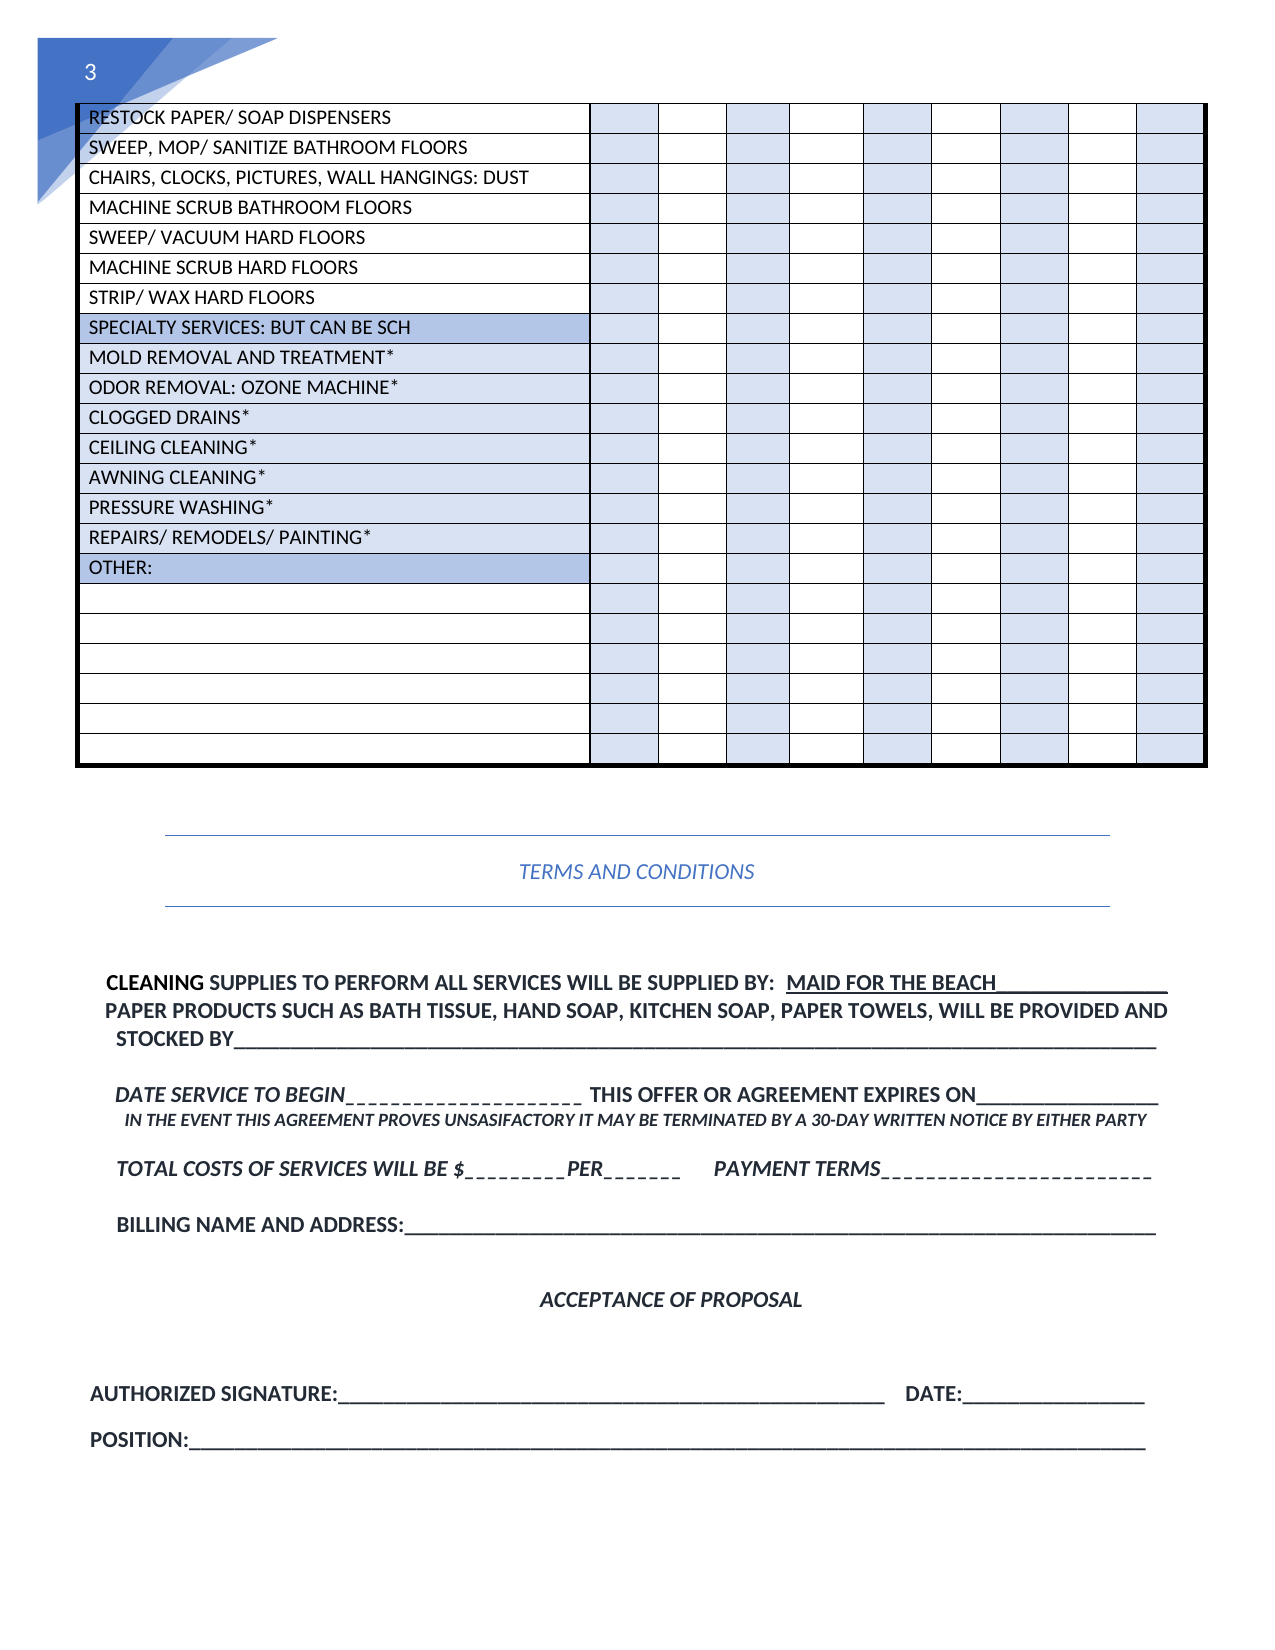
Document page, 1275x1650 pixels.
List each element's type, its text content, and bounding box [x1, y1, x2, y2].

table_cell [790, 194, 863, 223]
table_cell [790, 254, 863, 283]
table_cell [790, 734, 863, 763]
table_cell [1001, 224, 1068, 253]
table_cell [659, 554, 726, 583]
table_cell [659, 224, 726, 253]
table_cell [1001, 674, 1068, 703]
table_cell [864, 674, 931, 703]
table_cell [864, 704, 931, 733]
table_cell [1137, 224, 1203, 253]
table_cell [1137, 734, 1203, 763]
table_cell [864, 254, 931, 283]
table_cell [1001, 614, 1068, 643]
table_cell [591, 164, 658, 193]
table_cell [864, 554, 931, 583]
table_cell [864, 314, 931, 343]
table_cell [727, 314, 789, 343]
table_cell [1069, 404, 1136, 433]
table_cell [864, 404, 931, 433]
table_cell [727, 584, 789, 613]
table_cell [591, 344, 658, 373]
table_cell [864, 734, 931, 763]
table_cell SWEEP, MOP/ SANITIZE BATHROOM FLOORS [80, 134, 589, 163]
table_cell [790, 404, 863, 433]
table_cell [591, 134, 658, 163]
table_cell REPAIRS/ REMODELS/ PAINTING* [80, 524, 589, 553]
table_cell ODOR REMOVAL: OZONE MACHINE* [80, 374, 589, 403]
table_cell [727, 404, 789, 433]
table_cell [659, 704, 726, 733]
table_cell [659, 494, 726, 523]
table_cell [1137, 314, 1203, 343]
table_cell [790, 284, 863, 313]
table_cell [1069, 434, 1136, 463]
table_cell STRIP/ WAX HARD FLOORS [80, 284, 589, 313]
table_cell [932, 554, 1000, 583]
table_cell [932, 434, 1000, 463]
table_cell [864, 614, 931, 643]
table_cell [932, 164, 1000, 193]
table_cell [1001, 644, 1068, 673]
table_cell [1069, 674, 1136, 703]
table_cell [932, 644, 1000, 673]
table_cell [790, 614, 863, 643]
table_cell [659, 164, 726, 193]
table_cell [80, 584, 589, 613]
table_cell [1001, 344, 1068, 373]
table_cell [727, 104, 789, 133]
table_cell [932, 704, 1000, 733]
table_cell [1069, 614, 1136, 643]
table_cell [1069, 254, 1136, 283]
table_cell [1069, 284, 1136, 313]
table_cell [790, 674, 863, 703]
table_cell [659, 374, 726, 403]
table_cell [659, 104, 726, 133]
table_cell [1137, 164, 1203, 193]
table_cell [1001, 524, 1068, 553]
table_cell [727, 494, 789, 523]
table_cell [591, 674, 658, 703]
table_cell [1137, 464, 1203, 493]
table_cell [932, 314, 1000, 343]
table_cell [727, 164, 789, 193]
table_cell [1137, 194, 1203, 223]
table_cell [659, 584, 726, 613]
table_cell [727, 224, 789, 253]
table_cell [727, 194, 789, 223]
table_cell [727, 524, 789, 553]
table_cell [790, 494, 863, 523]
table_cell [1137, 404, 1203, 433]
table_cell [727, 644, 789, 673]
table_cell [864, 434, 931, 463]
table_cell [591, 104, 658, 133]
table_cell [1069, 464, 1136, 493]
table_cell [659, 674, 726, 703]
table_cell [1001, 284, 1068, 313]
table_cell [727, 554, 789, 583]
table_cell [1137, 134, 1203, 163]
table_cell [1137, 344, 1203, 373]
table_cell [864, 224, 931, 253]
table_cell [932, 464, 1000, 493]
table_cell [790, 464, 863, 493]
table_cell [1137, 704, 1203, 733]
table_cell [1069, 344, 1136, 373]
table_cell [1137, 674, 1203, 703]
table_cell [1137, 284, 1203, 313]
table_cell [1137, 554, 1203, 583]
table_cell [727, 614, 789, 643]
table_cell [659, 404, 726, 433]
table_cell [1137, 374, 1203, 403]
table_cell [864, 134, 931, 163]
table_cell AWNING CLEANING* [80, 464, 589, 493]
table_cell [591, 584, 658, 613]
table_cell [1069, 374, 1136, 403]
table_cell [932, 494, 1000, 523]
table_cell [1069, 734, 1136, 763]
table_cell [932, 524, 1000, 553]
table_cell CLOGGED DRAINS* [80, 404, 589, 433]
table_cell [864, 524, 931, 553]
table_cell [591, 374, 658, 403]
table_cell [1001, 104, 1068, 133]
table_cell [932, 674, 1000, 703]
table_cell [1137, 614, 1203, 643]
table_cell [591, 614, 658, 643]
table_cell [1137, 104, 1203, 133]
table_cell [932, 224, 1000, 253]
table_cell SPECIALTY SERVICES: BUT CAN BE SCH [80, 314, 589, 343]
table_cell [659, 464, 726, 493]
table_cell [727, 284, 789, 313]
table_cell [659, 284, 726, 313]
table_cell [1069, 704, 1136, 733]
table_cell [659, 524, 726, 553]
table_cell [932, 374, 1000, 403]
table_cell [1069, 164, 1136, 193]
table_cell [864, 644, 931, 673]
table_cell MACHINE SCRUB HARD FLOORS [80, 254, 589, 283]
table_cell [1001, 194, 1068, 223]
table_cell [727, 704, 789, 733]
table_cell [1001, 374, 1068, 403]
table_cell [932, 284, 1000, 313]
table_cell [932, 734, 1000, 763]
table_cell [1069, 224, 1136, 253]
table_cell [1001, 494, 1068, 523]
table_cell [659, 134, 726, 163]
table_cell [727, 464, 789, 493]
table_cell [790, 644, 863, 673]
table_cell [864, 164, 931, 193]
table_cell [727, 344, 789, 373]
table_cell [80, 734, 589, 763]
table_cell [591, 524, 658, 553]
table_cell [727, 254, 789, 283]
table_cell [659, 194, 726, 223]
table_cell MOLD REMOVAL AND TREATMENT* [80, 344, 589, 373]
table_cell [1137, 524, 1203, 553]
table_cell [1001, 254, 1068, 283]
table_cell [932, 614, 1000, 643]
table_cell [80, 614, 589, 643]
text TERMS AND CONDITIONS [165, 836, 1110, 906]
table_cell [1001, 734, 1068, 763]
table_cell [659, 614, 726, 643]
table_cell [932, 104, 1000, 133]
table_cell [790, 134, 863, 163]
table_cell [591, 494, 658, 523]
table_cell [790, 554, 863, 583]
table_cell [659, 344, 726, 373]
table_cell [1001, 704, 1068, 733]
table_cell [591, 734, 658, 763]
table_cell [790, 584, 863, 613]
table_cell [864, 344, 931, 373]
table_cell [932, 404, 1000, 433]
table_cell [1001, 554, 1068, 583]
table_cell [727, 434, 789, 463]
table_cell [659, 644, 726, 673]
table_cell [1069, 494, 1136, 523]
table_cell [591, 554, 658, 583]
table_cell [659, 434, 726, 463]
table_cell [1137, 494, 1203, 523]
table_cell [790, 224, 863, 253]
table_cell [1137, 434, 1203, 463]
table_cell SWEEP/ VACUUM HARD FLOORS [80, 224, 589, 253]
table_cell [790, 704, 863, 733]
table_cell [1069, 554, 1136, 583]
table_cell [864, 464, 931, 493]
table_cell MACHINE SCRUB BATHROOM FLOORS [80, 194, 589, 223]
table_cell [1069, 314, 1136, 343]
table_cell [864, 374, 931, 403]
picture [37, 37, 279, 206]
table_cell [80, 704, 589, 733]
table_cell [790, 104, 863, 133]
table_cell [80, 644, 589, 673]
table_cell [864, 494, 931, 523]
table_cell [1137, 644, 1203, 673]
table_cell [1001, 314, 1068, 343]
table_cell [1001, 434, 1068, 463]
table_cell [932, 584, 1000, 613]
table_cell [1001, 404, 1068, 433]
table_cell [790, 524, 863, 553]
table_cell [591, 194, 658, 223]
table_cell [591, 404, 658, 433]
table_cell [727, 734, 789, 763]
table_cell [591, 434, 658, 463]
table_cell [591, 464, 658, 493]
table_cell [932, 254, 1000, 283]
table_cell PRESSURE WASHING* [80, 494, 589, 523]
table_cell [790, 434, 863, 463]
table_cell [1001, 134, 1068, 163]
table_cell CHAIRS, CLOCKS, PICTURES, WALL HANGINGS: DUST [80, 164, 589, 193]
table_cell [1001, 584, 1068, 613]
table_cell [591, 644, 658, 673]
table_cell [591, 284, 658, 313]
table_cell [1069, 524, 1136, 553]
table_cell [659, 734, 726, 763]
table_cell [864, 584, 931, 613]
table_cell [864, 104, 931, 133]
table_cell [790, 314, 863, 343]
table_cell [1001, 164, 1068, 193]
table_cell [1137, 584, 1203, 613]
table_cell [932, 134, 1000, 163]
table_cell [1069, 194, 1136, 223]
table_cell [1069, 584, 1136, 613]
table_cell [591, 254, 658, 283]
table_cell [659, 254, 726, 283]
table_cell [1069, 104, 1136, 133]
table_cell [727, 134, 789, 163]
table_cell [80, 674, 589, 703]
table_cell [1001, 464, 1068, 493]
table_cell [1137, 254, 1203, 283]
table_cell [932, 194, 1000, 223]
table_cell [790, 164, 863, 193]
table_cell [790, 344, 863, 373]
table_cell [591, 314, 658, 343]
table_cell [727, 374, 789, 403]
table_cell [864, 194, 931, 223]
table_cell [591, 704, 658, 733]
table_cell [864, 284, 931, 313]
table_cell RESTOCK PAPER/ SOAP DISPENSERS [80, 104, 589, 133]
table_cell CEILING CLEANING* [80, 434, 589, 463]
table_cell [1069, 134, 1136, 163]
table_cell [1069, 644, 1136, 673]
table_cell [727, 674, 789, 703]
table_cell [790, 374, 863, 403]
table_cell [659, 314, 726, 343]
table_cell OTHER: [80, 554, 589, 583]
table_cell [932, 344, 1000, 373]
table_cell [591, 224, 658, 253]
